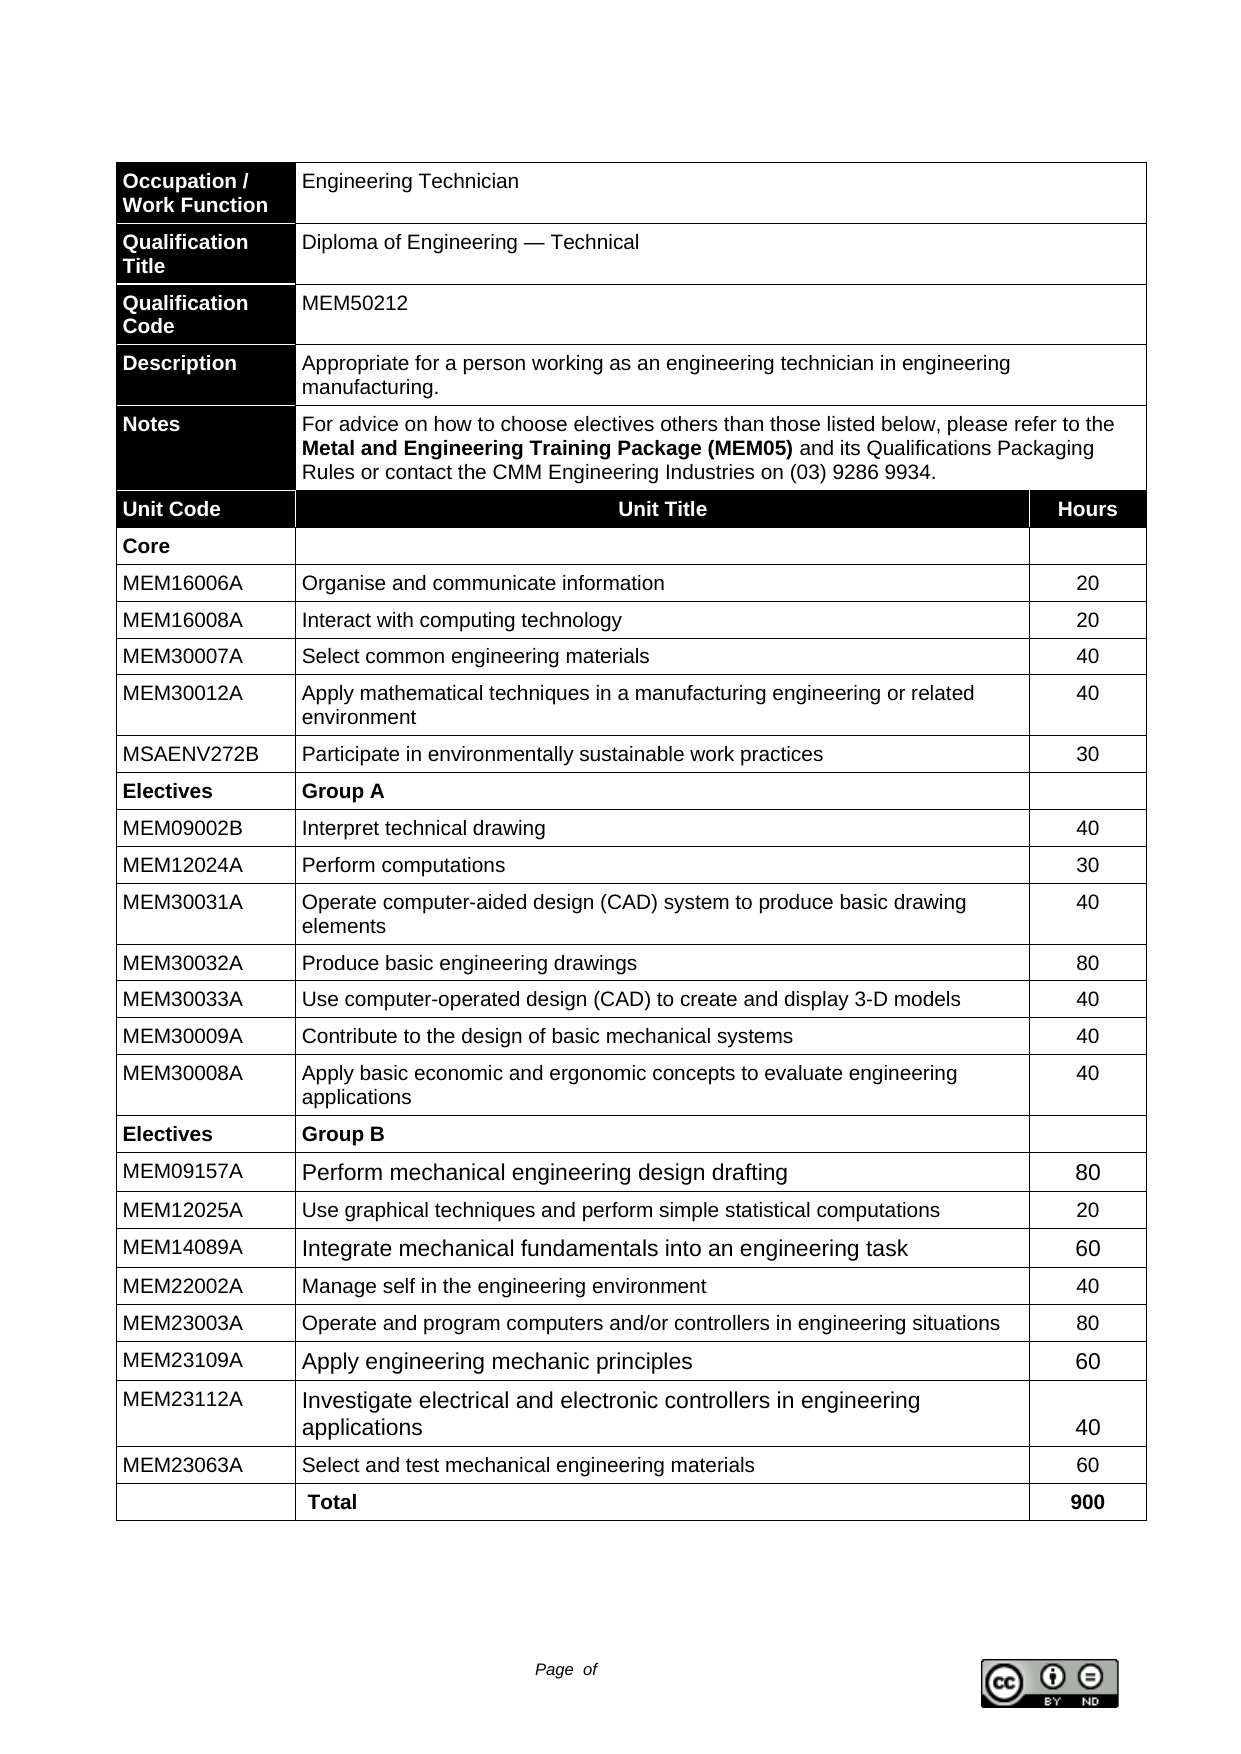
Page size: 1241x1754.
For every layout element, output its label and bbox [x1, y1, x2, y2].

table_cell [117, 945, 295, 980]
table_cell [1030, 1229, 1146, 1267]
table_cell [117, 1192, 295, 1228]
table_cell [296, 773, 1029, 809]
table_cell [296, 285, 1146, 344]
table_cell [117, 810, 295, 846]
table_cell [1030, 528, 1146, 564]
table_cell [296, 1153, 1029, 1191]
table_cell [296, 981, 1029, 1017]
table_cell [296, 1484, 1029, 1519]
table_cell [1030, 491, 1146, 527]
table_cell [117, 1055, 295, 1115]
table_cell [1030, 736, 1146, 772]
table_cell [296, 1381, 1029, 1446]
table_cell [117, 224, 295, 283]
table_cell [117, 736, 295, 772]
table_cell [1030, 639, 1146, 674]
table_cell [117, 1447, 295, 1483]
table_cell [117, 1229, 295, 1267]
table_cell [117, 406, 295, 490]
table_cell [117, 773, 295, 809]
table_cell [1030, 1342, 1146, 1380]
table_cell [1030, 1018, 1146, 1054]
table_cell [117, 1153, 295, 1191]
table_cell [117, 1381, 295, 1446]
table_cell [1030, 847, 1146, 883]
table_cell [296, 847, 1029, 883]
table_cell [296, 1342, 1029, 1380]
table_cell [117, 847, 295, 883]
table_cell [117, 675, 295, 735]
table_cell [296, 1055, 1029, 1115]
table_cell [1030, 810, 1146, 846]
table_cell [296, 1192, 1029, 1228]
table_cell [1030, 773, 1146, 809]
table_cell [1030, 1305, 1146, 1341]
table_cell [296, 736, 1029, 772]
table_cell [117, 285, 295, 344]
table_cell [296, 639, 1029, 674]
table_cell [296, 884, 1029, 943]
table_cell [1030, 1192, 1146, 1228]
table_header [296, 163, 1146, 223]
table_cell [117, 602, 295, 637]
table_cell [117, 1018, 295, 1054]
picture [981, 1659, 1119, 1706]
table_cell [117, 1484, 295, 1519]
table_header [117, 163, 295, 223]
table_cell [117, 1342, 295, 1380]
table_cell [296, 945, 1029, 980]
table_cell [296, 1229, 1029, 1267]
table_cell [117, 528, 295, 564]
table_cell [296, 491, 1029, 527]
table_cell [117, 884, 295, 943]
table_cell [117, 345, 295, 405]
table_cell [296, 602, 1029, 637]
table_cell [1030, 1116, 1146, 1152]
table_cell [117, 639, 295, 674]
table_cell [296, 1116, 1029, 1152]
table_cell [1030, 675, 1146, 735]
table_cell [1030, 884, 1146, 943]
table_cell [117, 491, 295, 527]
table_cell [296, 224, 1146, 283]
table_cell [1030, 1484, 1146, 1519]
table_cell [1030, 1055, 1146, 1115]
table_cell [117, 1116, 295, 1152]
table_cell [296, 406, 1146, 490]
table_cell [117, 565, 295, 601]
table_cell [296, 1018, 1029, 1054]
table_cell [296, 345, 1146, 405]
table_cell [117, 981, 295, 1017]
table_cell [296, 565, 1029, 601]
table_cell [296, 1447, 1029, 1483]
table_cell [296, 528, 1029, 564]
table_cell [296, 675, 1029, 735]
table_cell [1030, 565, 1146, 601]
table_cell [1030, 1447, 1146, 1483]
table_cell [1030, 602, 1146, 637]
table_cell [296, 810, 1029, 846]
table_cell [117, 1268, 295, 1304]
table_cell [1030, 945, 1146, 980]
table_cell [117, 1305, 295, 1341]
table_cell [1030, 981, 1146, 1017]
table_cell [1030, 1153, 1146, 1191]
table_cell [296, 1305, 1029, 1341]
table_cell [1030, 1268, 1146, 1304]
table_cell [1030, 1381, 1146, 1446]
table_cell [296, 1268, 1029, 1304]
